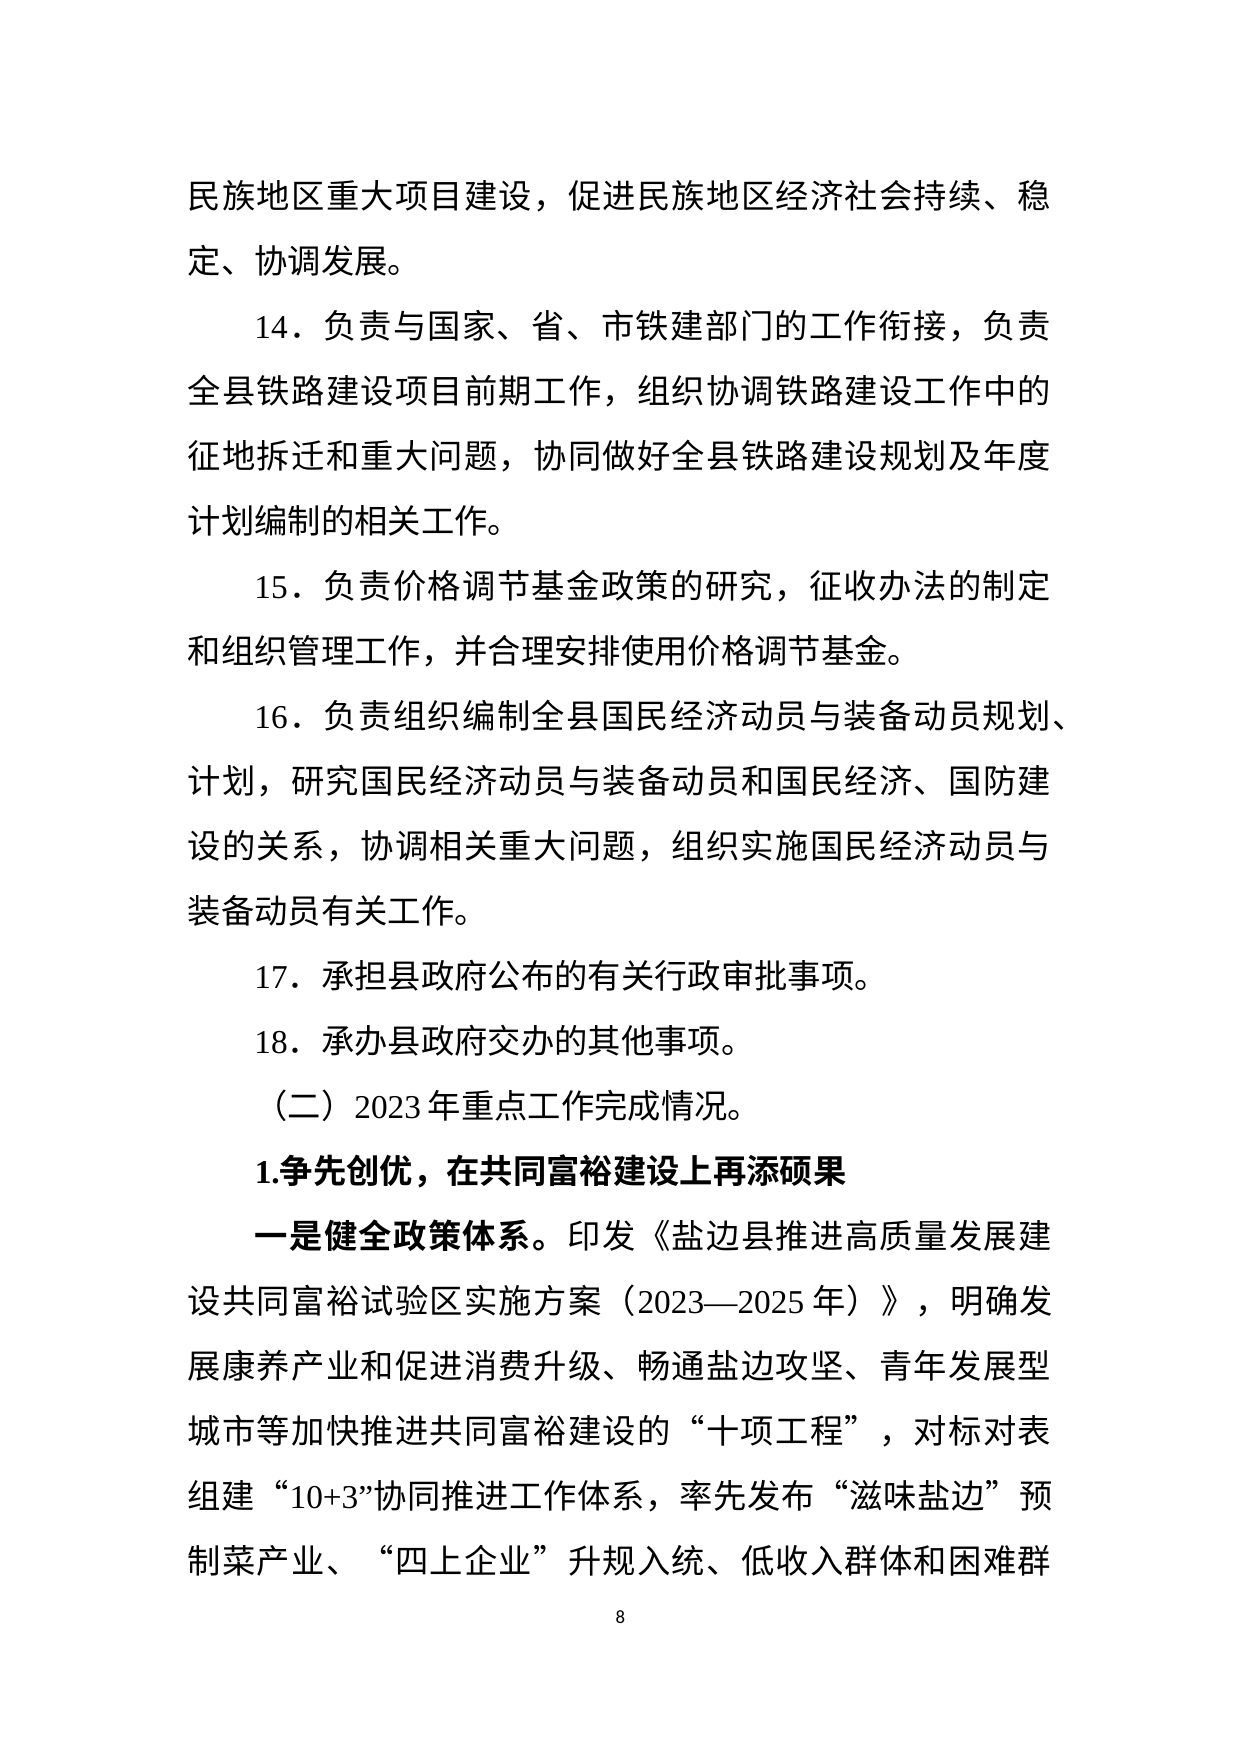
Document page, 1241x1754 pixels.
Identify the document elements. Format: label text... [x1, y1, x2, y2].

text 15．负责价格调节基金政策的研究，征收办法的制定和组织管理工作，并合理安排使用价格调节基金。 [187, 552, 1053, 682]
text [187, 162, 1053, 292]
text 17．承担县政府公布的有关行政审批事项。 [187, 942, 1053, 1007]
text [187, 1202, 1053, 1592]
text 14．负责与国家、省、市铁建部门的工作衔接，负责全县铁路建设项目前期工作，组织协调铁路建设工作中的征地拆迁和重大问题，协同做好全县铁路建设规划及年度计划编制的相关工作。 [187, 292, 1053, 552]
text 18．承办县政府交办的其他事项。 [187, 1007, 1053, 1072]
subtitle （二）2023年重点工作完成情况。 [187, 1072, 1053, 1137]
text 1.争先创优，在共同富裕建设上再添硕果 [187, 1137, 1053, 1202]
text 16．负责组织编制全县国民经济动员与装备动员规划、计划，研究国民经济动员与装备动员和国民经济、国防建设的关系，协调相关重大问题，组织实施国民经济动员与装备动员有关工作。 [187, 682, 1053, 942]
